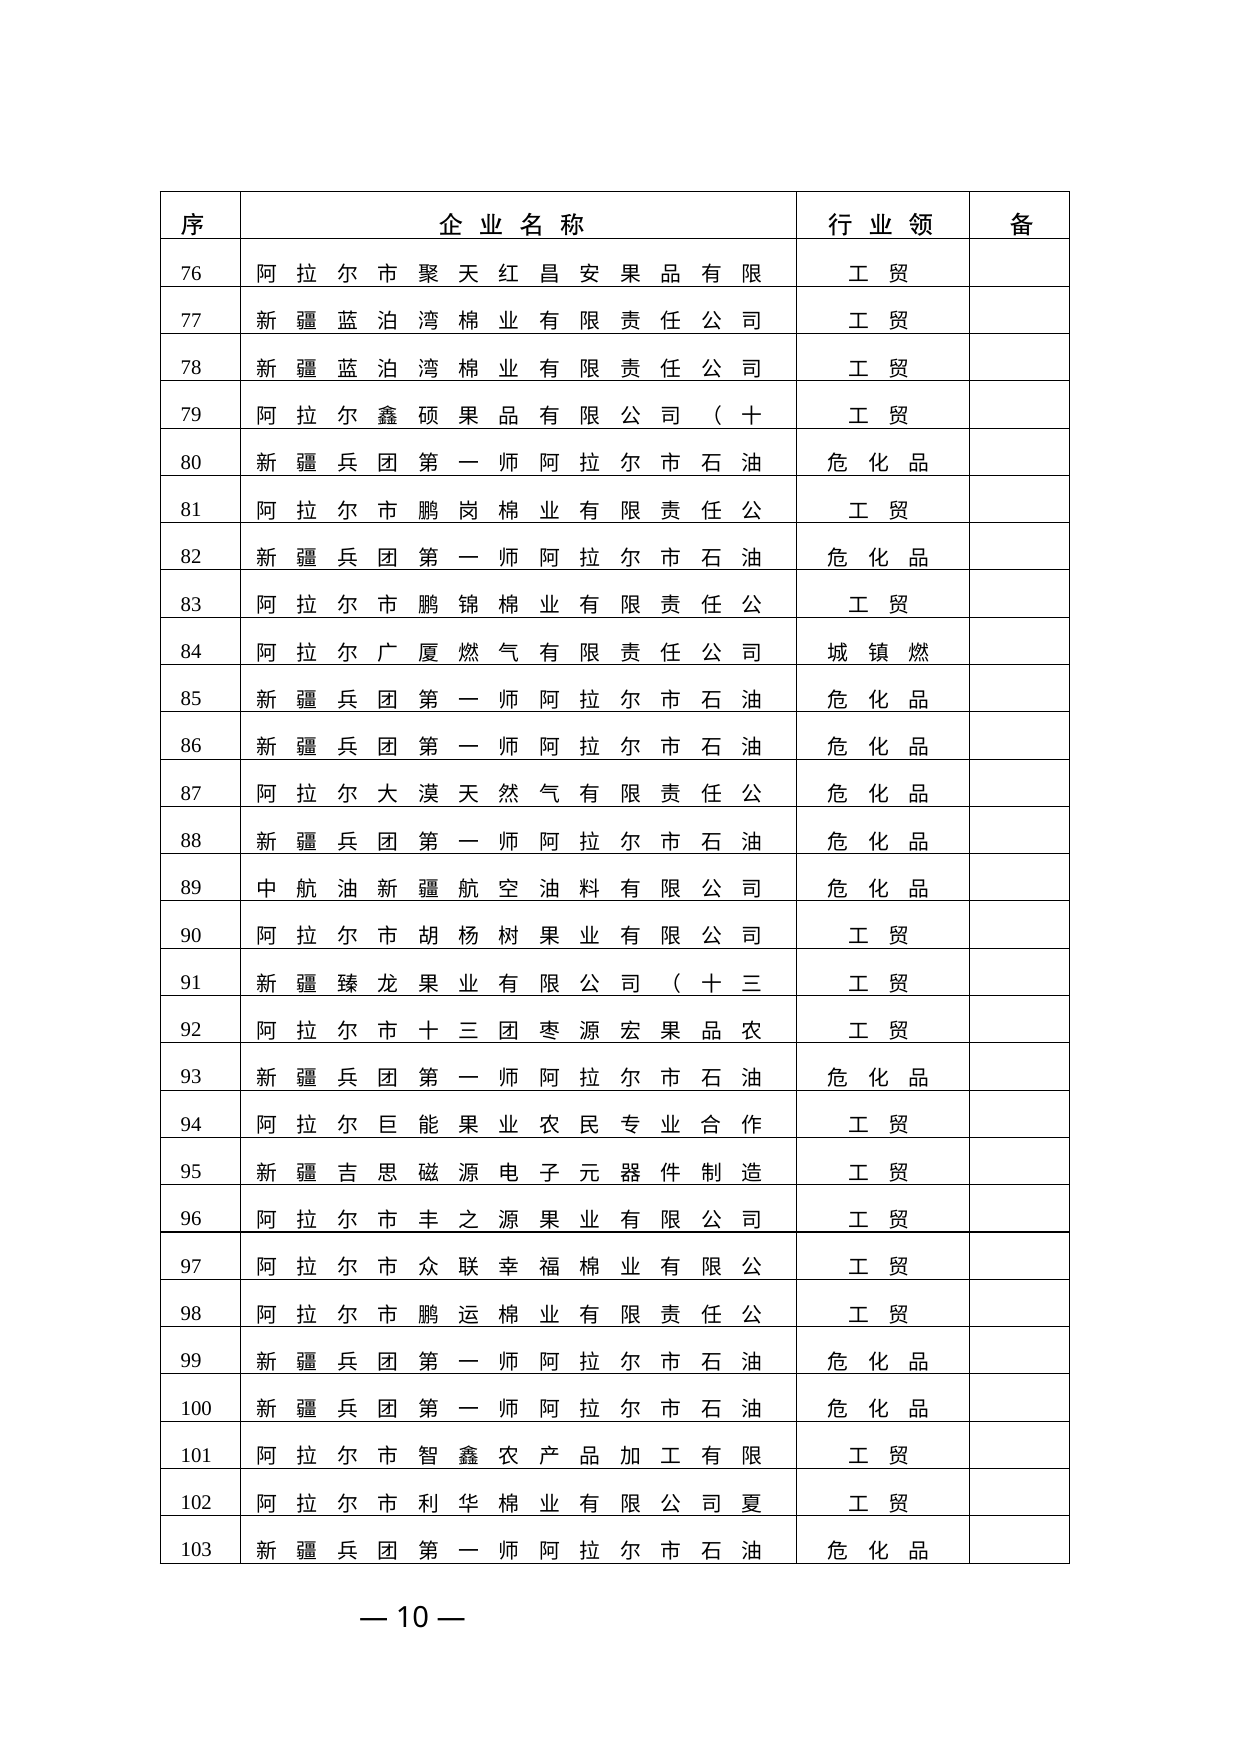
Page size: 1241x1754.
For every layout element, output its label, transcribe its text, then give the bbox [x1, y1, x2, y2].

table_cell 危化品经营 [797, 712, 969, 758]
table_cell 新疆蓝泊湾棉业有限责任公司一厂（十团） [241, 287, 796, 333]
table_cell 工贸 [797, 570, 969, 617]
table_cell 阿拉尔大漠天然气有限责任公司阿拉尔市汇安加油加气站（十二团） [241, 760, 796, 806]
table_cell [970, 429, 1069, 475]
table_cell [970, 1091, 1069, 1137]
table_cell 82 [161, 523, 240, 569]
table_cell 工贸 [797, 287, 969, 333]
table_cell 城镇燃气 [797, 618, 969, 664]
table_cell 103 [161, 1516, 240, 1562]
table_cell 阿拉尔市智鑫农产品加工有限公司（十四团） [241, 1422, 796, 1468]
table_cell [970, 1327, 1069, 1373]
table_cell 工贸 [797, 1091, 969, 1137]
table_cell [970, 1374, 1069, 1421]
table_cell 77 [161, 287, 240, 333]
table_cell 新疆兵团第一师阿拉尔市石油有限公司十四团加油站（十四团） [241, 1516, 796, 1562]
table_cell [970, 1280, 1069, 1326]
table_cell 阿拉尔市鹏岗棉业有限责任公司（十一团） [241, 476, 796, 522]
table_cell 99 [161, 1327, 240, 1373]
table_header 行业领域 [797, 192, 969, 238]
table_cell 88 [161, 807, 240, 853]
table_cell 中航油新疆航空油料有限公司（十二团） [241, 854, 796, 900]
table_cell 危化品经营 [797, 429, 969, 475]
table_cell [970, 381, 1069, 427]
table_cell 90 [161, 901, 240, 948]
table_cell 危化品经营 [797, 1374, 969, 1421]
table_cell 阿拉尔鑫硕果品有限公司（十团） [241, 381, 796, 427]
table_cell 工贸 [797, 1280, 969, 1326]
table_cell 工贸 [797, 949, 969, 995]
table_cell 危化品经营 [797, 854, 969, 900]
table_cell 81 [161, 476, 240, 522]
table_cell [970, 476, 1069, 522]
table_cell 工贸 [797, 1233, 969, 1279]
table_cell [970, 712, 1069, 758]
table_cell [970, 523, 1069, 569]
table_cell [970, 287, 1069, 333]
table_cell [970, 334, 1069, 380]
table_cell 工贸 [797, 1469, 969, 1515]
table_cell [970, 1138, 1069, 1184]
table_cell [970, 949, 1069, 995]
table_cell 阿拉尔市十三团枣源宏果品农民专业合作社（十三团） [241, 996, 796, 1042]
table_cell [970, 807, 1069, 853]
table_cell 94 [161, 1091, 240, 1137]
table_cell 阿拉尔广厦燃气有限责任公司（十二团） [241, 618, 796, 664]
table_cell 阿拉尔巨能果业农民专业合作社（十三团） [241, 1091, 796, 1137]
table_cell 危化品经营 [797, 1043, 969, 1089]
table_cell 85 [161, 665, 240, 711]
table_cell 78 [161, 334, 240, 380]
table_cell 98 [161, 1280, 240, 1326]
table_cell 92 [161, 996, 240, 1042]
table_cell 95 [161, 1138, 240, 1184]
table_cell 96 [161, 1185, 240, 1231]
table_cell 新疆蓝泊湾棉业有限责任公司二厂（十团） [241, 334, 796, 380]
table_cell 84 [161, 618, 240, 664]
table_cell 阿拉尔市聚天红昌安果品有限公司（十团） [241, 239, 796, 286]
table_cell 新疆兵团第一师阿拉尔市石油有限公司幸福城加油站（十三团） [241, 1327, 796, 1373]
table_cell 危化品经营 [797, 807, 969, 853]
table_cell [970, 570, 1069, 617]
table_cell 新疆吉思磁源电子元器件制造有限公司（十三团） [241, 1138, 796, 1184]
table_cell 91 [161, 949, 240, 995]
table_cell 101 [161, 1422, 240, 1468]
table_cell 阿拉尔市鹏锦棉业有限责任公司（十二团） [241, 570, 796, 617]
table_header 序号 [161, 192, 240, 238]
table_cell 新疆兵团第一师阿拉尔市石油有限公司十团加油站（十团） [241, 429, 796, 475]
table_cell 阿拉尔市胡杨树果业有限公司（十三团） [241, 901, 796, 948]
table_cell [970, 760, 1069, 806]
table_cell 新疆兵团第一师阿拉尔市石油有限公司南口加油站（十二团） [241, 665, 796, 711]
table_cell [970, 996, 1069, 1042]
table_cell [970, 1233, 1069, 1279]
table_header 企业名称 [241, 192, 796, 238]
table_cell [970, 1516, 1069, 1562]
table_cell [970, 1185, 1069, 1231]
table_cell 新疆兵团第一师阿拉尔市石油有限公司塔南加油站（十二团） [241, 807, 796, 853]
table_cell 86 [161, 712, 240, 758]
table_cell 新疆兵团第一师阿拉尔市石油有限公司福星加油站（十二团） [241, 712, 796, 758]
table_cell 危化品经营 [797, 523, 969, 569]
table_cell 97 [161, 1233, 240, 1279]
table_cell 危化品经营 [797, 1327, 969, 1373]
table_cell [970, 239, 1069, 286]
table_cell 76 [161, 239, 240, 286]
table_cell 新疆臻龙果业有限公司（十三团） [241, 949, 796, 995]
table_cell 工贸 [797, 996, 969, 1042]
table_cell 新疆兵团第一师阿拉尔市石油有限公司十一团加油站（十三团） [241, 1043, 796, 1089]
table_header 备注 [970, 192, 1069, 238]
table_cell 工贸 [797, 239, 969, 286]
table_cell [970, 1469, 1069, 1515]
table_cell 阿拉尔市鹏运棉业有限责任公司（十三团） [241, 1280, 796, 1326]
table_cell 阿拉尔市利华棉业有限公司夏合勒克镇分公司（十四团） [241, 1469, 796, 1515]
table_cell 阿拉尔市众联幸福棉业有限公司（十三团） [241, 1233, 796, 1279]
table_cell 100 [161, 1374, 240, 1421]
table_cell [970, 618, 1069, 664]
table_cell 工贸 [797, 381, 969, 427]
table_cell 危化品经营 [797, 760, 969, 806]
table_cell [970, 1422, 1069, 1468]
table_cell 工贸 [797, 1185, 969, 1231]
table_cell 83 [161, 570, 240, 617]
table_cell [970, 854, 1069, 900]
table_cell 79 [161, 381, 240, 427]
table_cell 工贸 [797, 901, 969, 948]
table_cell 87 [161, 760, 240, 806]
table_cell 93 [161, 1043, 240, 1089]
table_cell [970, 1043, 1069, 1089]
table_cell 80 [161, 429, 240, 475]
table_cell [970, 901, 1069, 948]
table_cell 危化品经营 [797, 1516, 969, 1562]
table_cell 阿拉尔市丰之源果业有限公司（十三团） [241, 1185, 796, 1231]
table_cell 102 [161, 1469, 240, 1515]
table_cell 89 [161, 854, 240, 900]
table_cell 工贸 [797, 476, 969, 522]
table_cell 工贸 [797, 1138, 969, 1184]
table_cell 危化品经营 [797, 665, 969, 711]
table_cell 工贸 [797, 1422, 969, 1468]
table_cell [970, 665, 1069, 711]
table_cell 新疆兵团第一师阿拉尔市石油有限公司昆岗加油站（十一团） [241, 523, 796, 569]
table_cell 新疆兵团第一师阿拉尔市石油有限公司十五团加油站（十三团） [241, 1374, 796, 1421]
table_cell 工贸 [797, 334, 969, 380]
